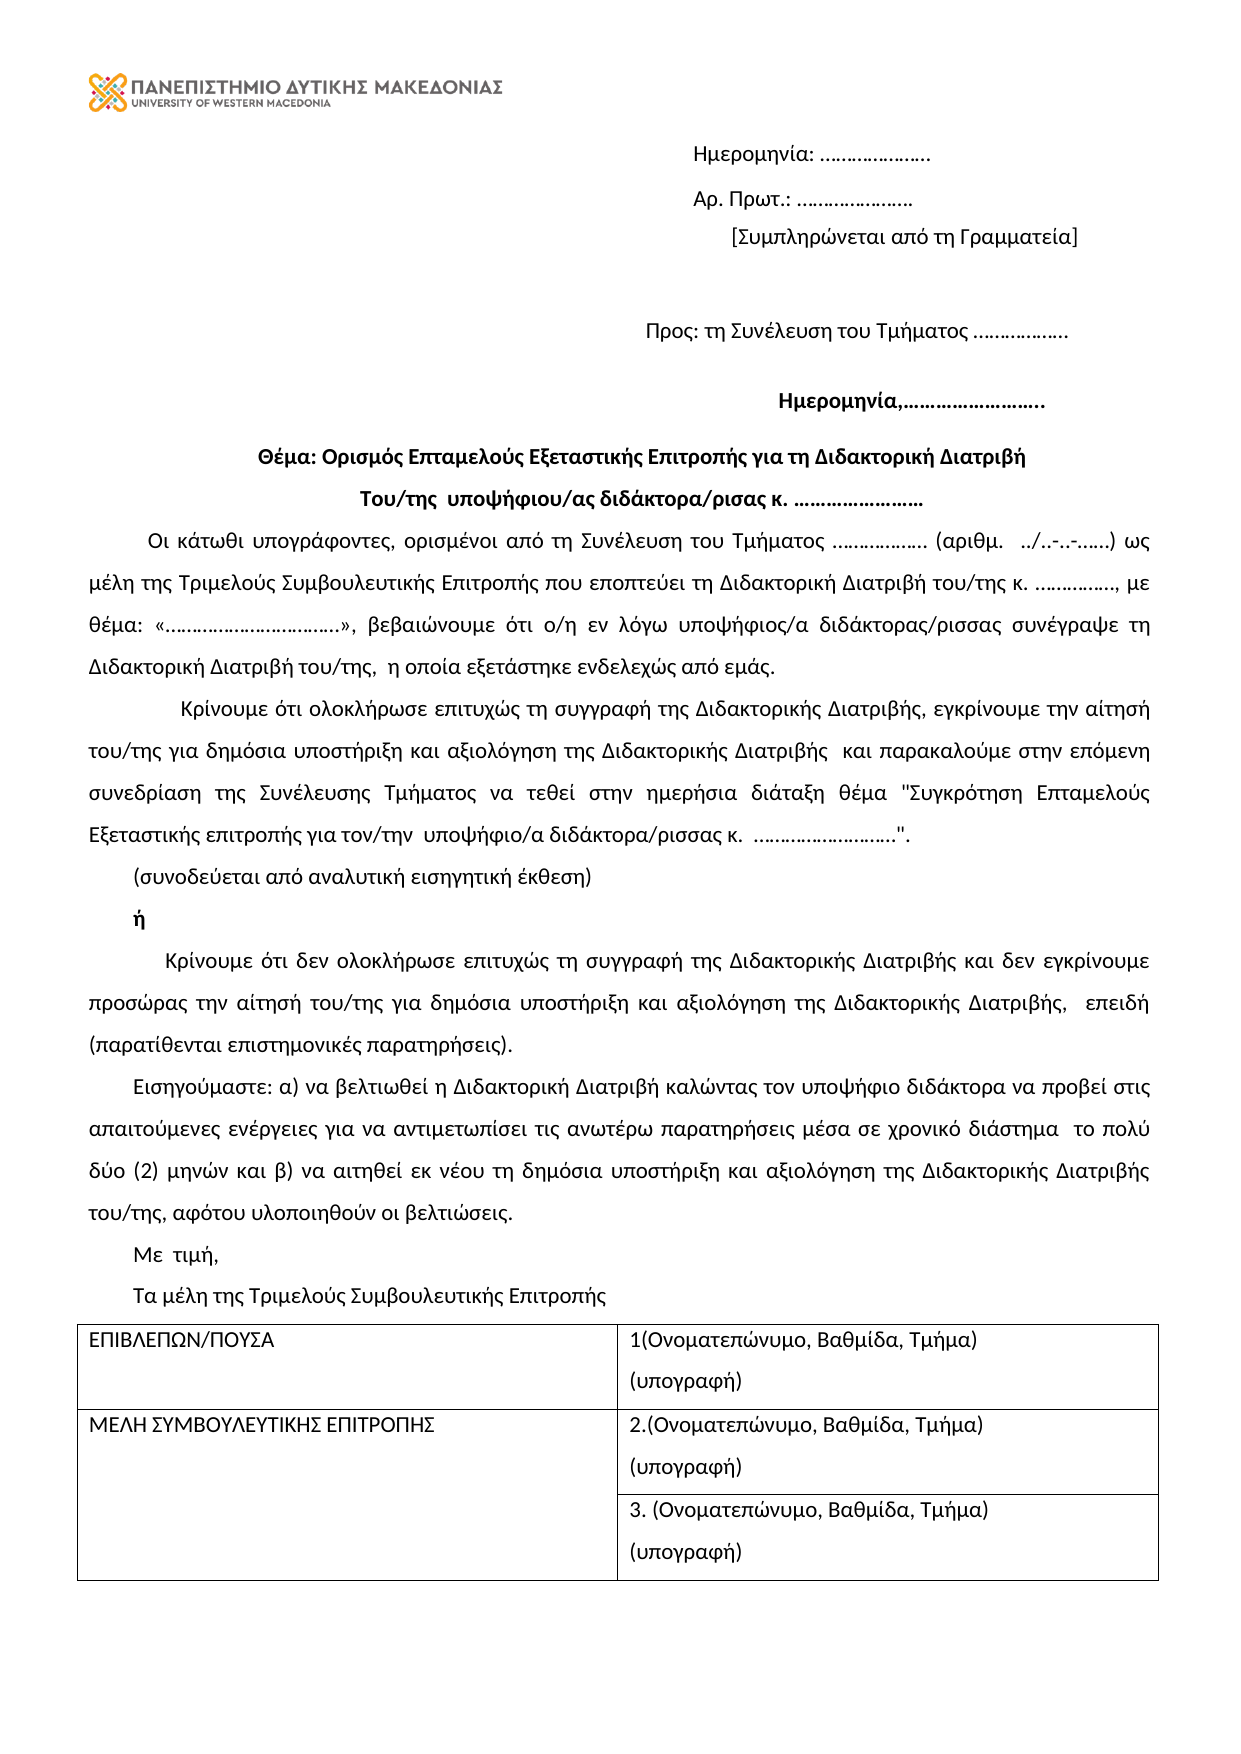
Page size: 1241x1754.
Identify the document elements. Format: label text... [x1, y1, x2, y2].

text Ημερομηνία,…………………….. [89, 386, 1152, 414]
text Τα μέλη της Τριμελούς Συμβουλευτικής Επιτροπής [89, 1282, 1152, 1310]
text Θέμα: Ορισμός Επταμελούς Εξεταστικής Επιτροπής για τη Διδακτορική Διατριβή [89, 442, 1152, 470]
table_header 1(Ονοματεπώνυμο, Βαθμίδα, Τμήμα) (υπογραφή) [618, 1325, 1158, 1409]
text Με τιμή, [89, 1240, 1152, 1268]
text Κρίνουμε ότι δεν ολοκλήρωσε επιτυχώς τη συγγραφή της Διδακτορικής Διατριβής και δεν εγκρίνουμε προσώρας την αίτησή του/της για δημόσια υποστήριξη και αξιολόγηση της Διδακτορικής Διατριβής, επειδή (παρατίθενται επιστημονικές παρατηρήσεις). [89, 946, 1152, 1058]
table_cell ΜΕΛΗ ΣΥΜΒΟΥΛΕΥΤΙΚΗΣ ΕΠΙΤΡΟΠΗΣ [78, 1410, 617, 1579]
table_cell Προς: τη Συνέλευση του Τμήματος ……………… [100, 278, 1101, 386]
table_cell 2.(Ονοματεπώνυμο, Βαθμίδα, Τμήμα) (υπογραφή) [618, 1410, 1158, 1494]
table_cell 3. (Ονοματεπώνυμο, Βαθμίδα, Τμήμα) (υπογραφή) [618, 1495, 1158, 1579]
table_header Ημερομηνία: ………………… [100, 143, 1101, 178]
text Του/της υποψήφιου/ας διδάκτορα/ρισας κ. …………………… [89, 484, 1152, 512]
table_header EΠΙΒΛΕΠΩΝ/ΠΟΥΣΑ [78, 1325, 617, 1409]
text ή [89, 904, 1152, 932]
picture [88, 73, 503, 112]
text Κρίνουμε ότι ολοκλήρωσε επιτυχώς τη συγγραφή της Διδακτορικής Διατριβής, εγκρίνουμε την αίτησή του/της για δημόσια υποστήριξη και αξιολόγηση της Διδακτορικής Διατριβής και παρακαλούμε στην επόμενη συνεδρίαση της Συνέλευσης Τμήματος να τεθεί στην ημερήσια διάταξη θέμα "Συγκρότηση Επταμελούς Εξεταστικής επιτροπής για τον/την υποψήφιο/α διδάκτορα/ρισσας κ. ………………………". [89, 694, 1152, 848]
text Εισηγούμαστε: α) να βελτιωθεί η Διδακτορική Διατριβή καλώντας τον υποψήφιο διδάκτορα να προβεί στις απαιτούμενες ενέργειες για να αντιμετωπίσει τις ανωτέρω παρατηρήσεις μέσα σε χρονικό διάστημα το πολύ δύο (2) μηνών και β) να αιτηθεί εκ νέου τη δημόσια υποστήριξη και αξιολόγηση της Διδακτορικής Διατριβής του/της, αφότου υλοποιηθούν οι βελτιώσεις. [89, 1072, 1152, 1226]
text (συνοδεύεται από αναλυτική εισηγητική έκθεση) [89, 862, 1152, 890]
table_cell Αρ. Πρωτ.: …………………. [Συμπληρώνεται από τη Γραμματεία] [100, 178, 1101, 278]
text Οι κάτωθι υπογράφοντες, ορισμένοι από τη Συνέλευση του Τμήματος ……………… (αριθμ. ../..-..-……) ως μέλη της Τριμελούς Συμβουλευτικής Επιτροπής που εποπτεύει τη Διδακτορική Διατριβή του/της κ. ……………, με θέμα: «……………………………», βεβαιώνουμε ότι ο/η εν λόγω υποψήφιος/α διδάκτορας/ρισσας συνέγραψε τη Διδακτορική Διατριβή του/της, η οποία εξετάστηκε ενδελεχώς από εμάς. [89, 526, 1152, 680]
